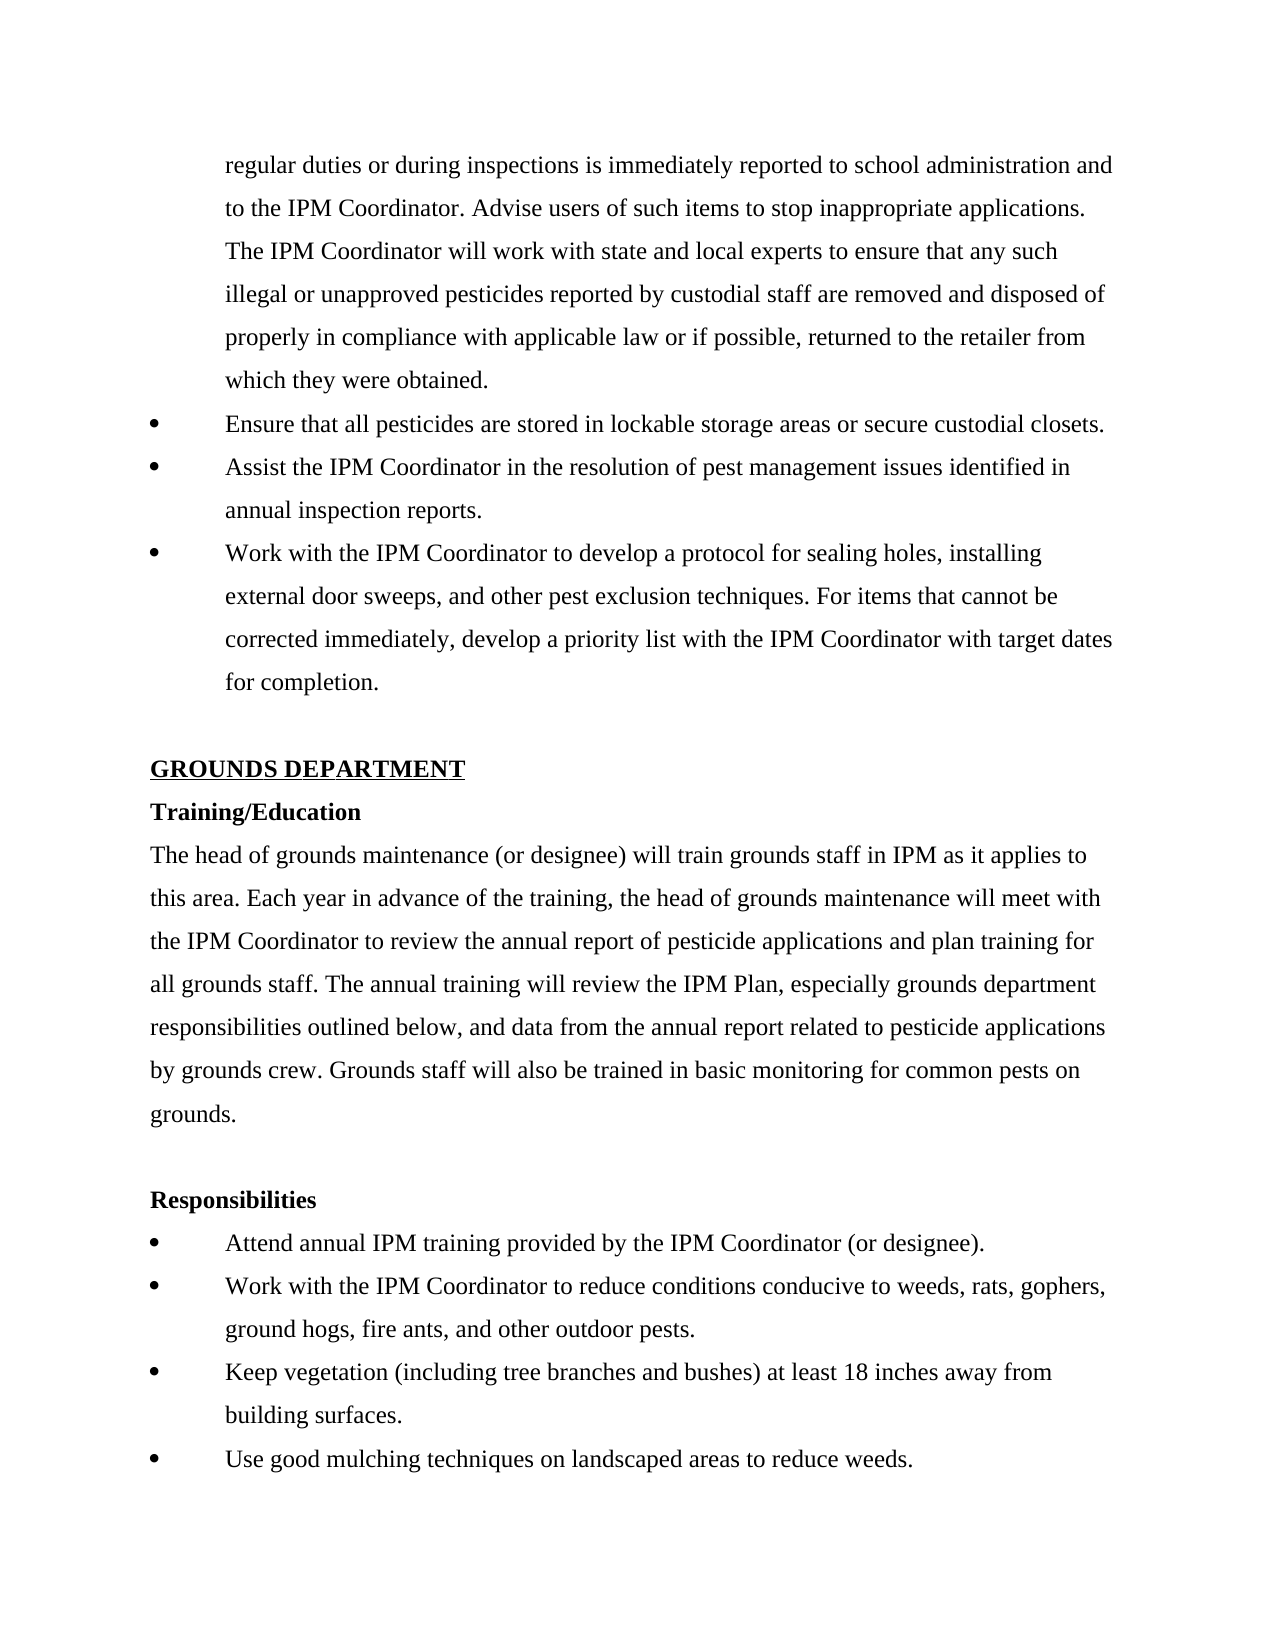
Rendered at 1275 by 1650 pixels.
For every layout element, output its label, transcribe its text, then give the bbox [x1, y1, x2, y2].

text Responsibilities [150, 1142, 1125, 1214]
list Assist the IPM Coordinator in the resolution of pest management issues identified in annual inspection reports. [150, 452, 1125, 524]
list Use good mulching techniques on landscaped areas to reduce weeds. [150, 1444, 1125, 1472]
list Work with the IPM Coordinator to develop a protocol for sealing holes, installing external door sweeps, and other pest exclusion techniques. For items that cannot be corrected immediately, develop a priority list with the IPM Coordinator with target dates for completion. [150, 538, 1125, 696]
text Training/Education [150, 797, 1125, 826]
list Keep vegetation (including tree branches and bushes) at least 18 inches away from building surfaces. [150, 1357, 1125, 1429]
list Work with the IPM Coordinator to reduce conditions conducive to weeds, rats, gophers, ground hogs, fire ants, and other outdoor pests. [150, 1271, 1125, 1343]
list Attend annual IPM training provided by the IPM Coordinator (or designee). [150, 1228, 1125, 1257]
text The head of grounds maintenance (or designee) will train grounds staff in IPM as it applies to this area. Each year in advance of the training, the head of grounds maintenance will meet with the IPM Coordinator to review the annual report of pesticide applications and plan training for all grounds staff. The annual training will review the IPM Plan, especially grounds department responsibilities outlined below, and data from the annual report related to pesticide applications by grounds crew. Grounds staff will also be trained in basic monitoring for common pests on grounds. [150, 840, 1125, 1127]
list Ensure that all pesticides are stored in lockable storage areas or secure custodial closets. [150, 409, 1125, 437]
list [150, 150, 1125, 394]
text GROUNDS DEPARTMENT [150, 754, 1125, 782]
